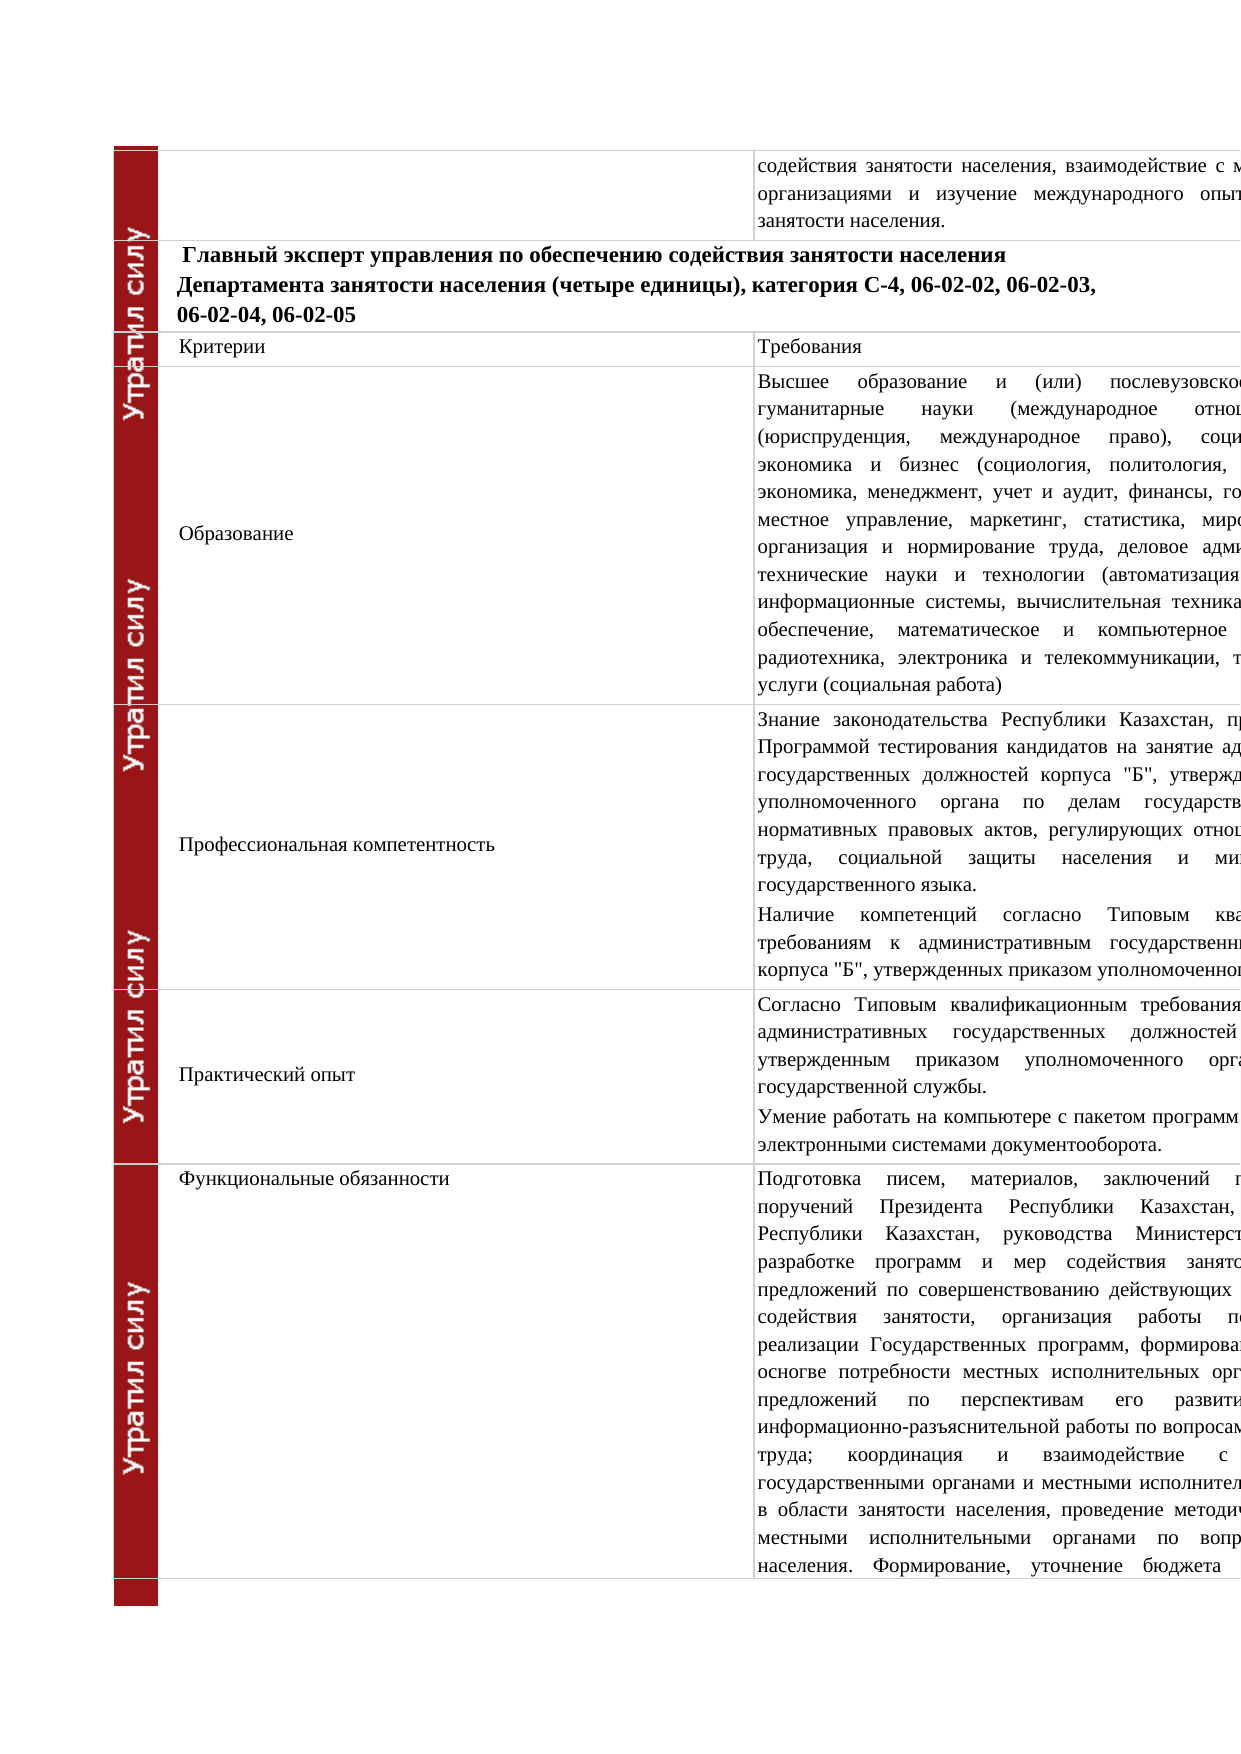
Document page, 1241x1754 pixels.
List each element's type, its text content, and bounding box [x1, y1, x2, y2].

table_cell Практический опыт [114, 990, 753, 1163]
picture [114, 1579, 158, 1606]
table_header Требования [755, 333, 1240, 366]
table_cell Функциональные обязанности [114, 151, 753, 239]
picture [114, 146, 158, 150]
table_cell Согласно Типовым квалификационным требованиям к категориям административных государственных должностей корпуса "Б", утвержденным приказом уполномоченного органа по делам государственной службы. Умение работать на компьютере с пакетом программ Microsoft Office, электронными системами документооборота. [755, 990, 1240, 1163]
table_cell Высшее образование и (или) послевузовское образование: гуманитарные науки (международное отношение), право (юриспруденция, международное право), социальные науки, экономика и бизнес (социология, политология, регионоведение, экономика, менеджмент, учет и аудит, финансы, государственное и местное управление, маркетинг, статистика, мировая экономика, организация и нормирование труда, деловое администрирование), технические науки и технологии (автоматизация и управление, информационные системы, вычислительная техника и программное обеспечение, математическое и компьютерное моделирование, радиотехника, электроника и телекоммуникации, теплоэнергетика), услуги (социальная работа) [755, 367, 1240, 704]
table_header Критерии [114, 333, 753, 366]
table_cell Образование [114, 367, 753, 704]
text Главный эксперт управления по обеспечению содействия занятости населения Департамента занятости населения (четыре единицы), категория С-4, 06-02-02, 06-02-03, 06-02-04, 06-02-05 [112, 241, 1128, 328]
table_cell Профессиональная компетентность [114, 705, 753, 989]
table_cell Знание законодательства Республики Казахстан, предусмотренного Программой тестирования кандидатов на занятие административных государственных должностей корпуса "Б", утвержденной приказом уполномоченного органа по делам государственной службы, нормативных правовых актов, регулирующих отношения в области труда, социальной защиты населения и миграции, знание государственного языка. Наличие компетенций согласно Типовым квалификационным требованиям к административным государственным должностям корпуса "Б", утвержденных приказом уполномоченного органа. [755, 705, 1240, 989]
table_cell Функциональные обязанности [114, 1165, 753, 1578]
